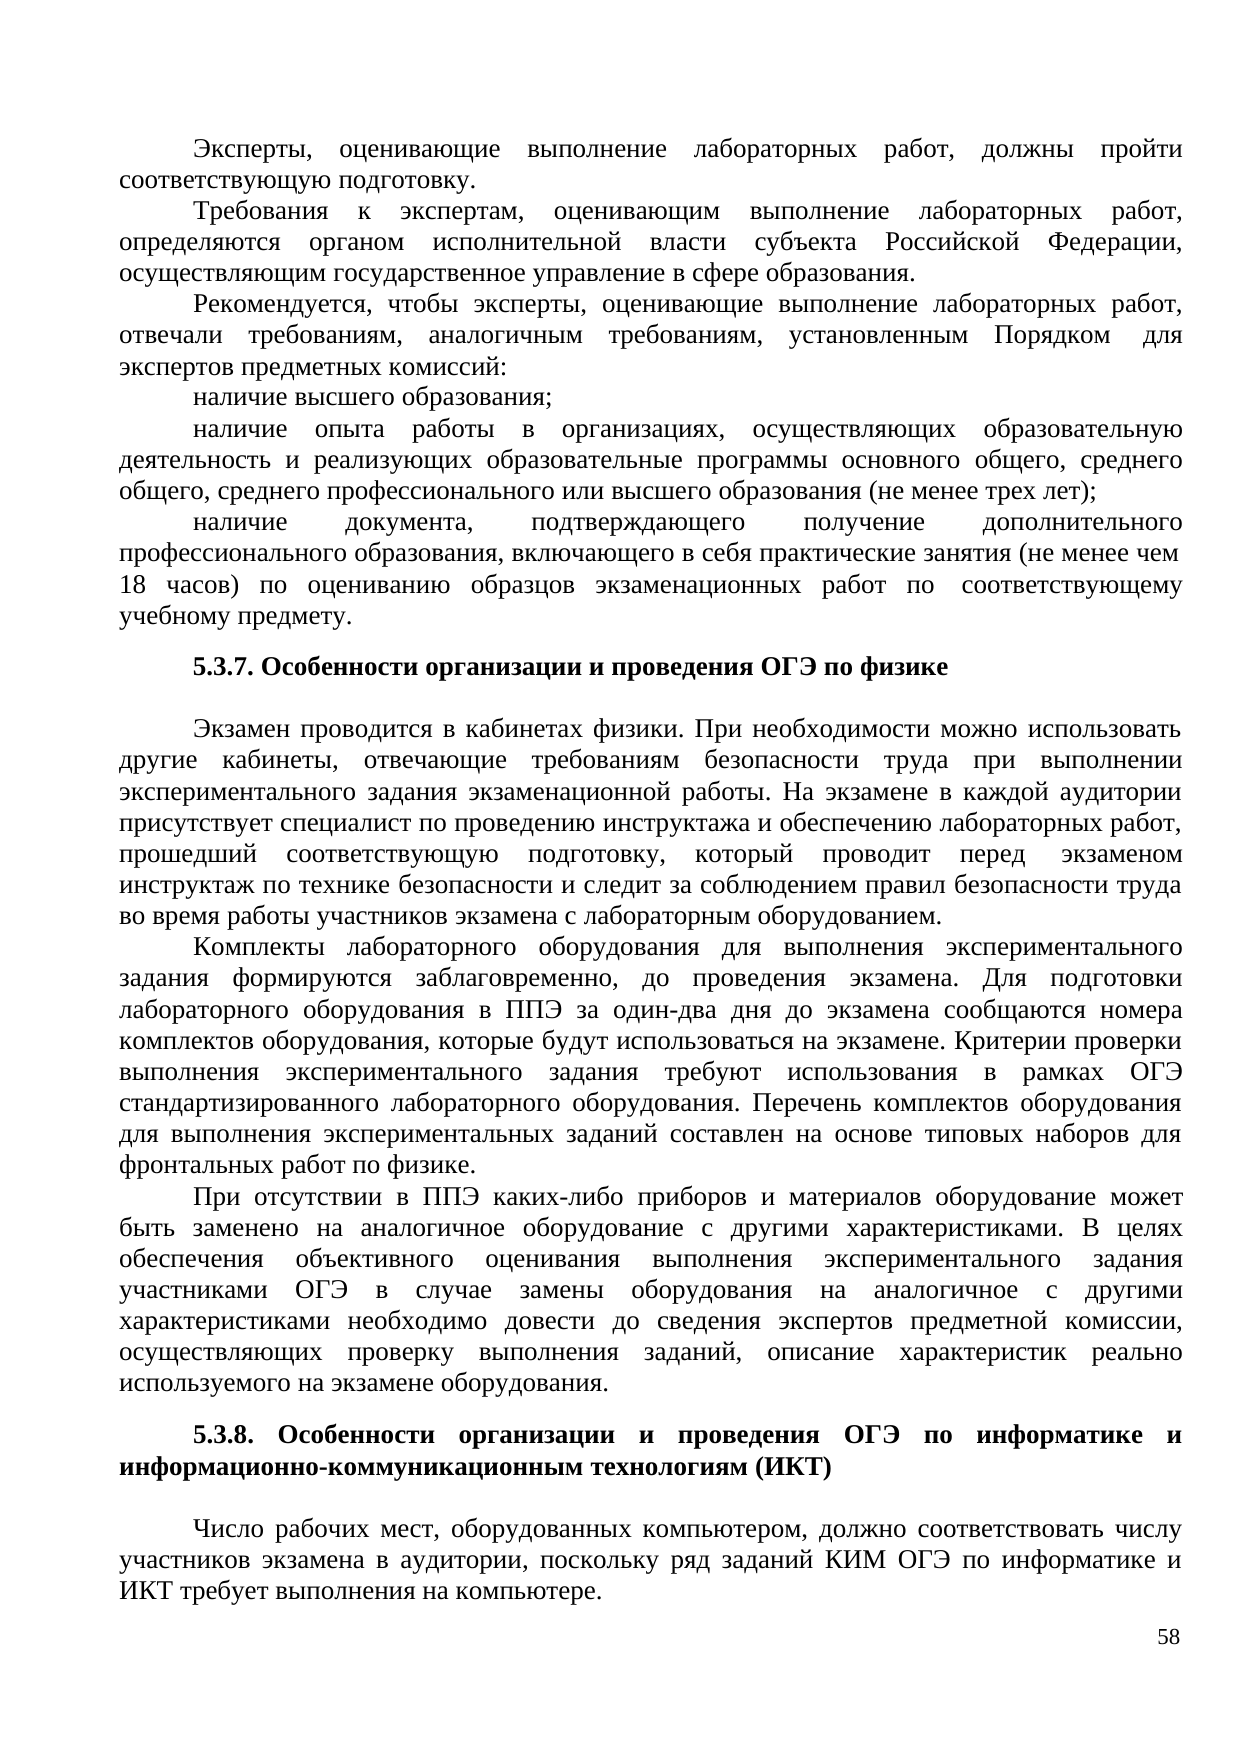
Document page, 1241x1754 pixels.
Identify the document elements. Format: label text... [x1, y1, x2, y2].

text наличие документа, подтверждающего получение дополнительного профессионального образования, включающего в себя практические занятия (не менее чем [119, 505, 1183, 568]
text наличие опыта работы в организациях, осуществляющих образовательную деятельность и реализующих образовательные программы основного общего, среднего общего, среднего профессионального или высшего образования (не менее трех лет); [119, 412, 1183, 505]
text Число рабочих мест, оборудованных компьютером, должно соответствовать числу участников экзамена в аудитории, поскольку ряд заданий КИМ ОГЭ по информатике и ИКТ требует выполнения на компьютере. [119, 1512, 1183, 1605]
text При отсутствии в ППЭ каких-либо приборов и материалов оборудование может быть заменено на аналогичное оборудование с другими характеристиками. В целях обеспечения объективного оценивания выполнения экспериментального задания участниками ОГЭ в случае замены оборудования на аналогичное с другими характеристиками необходимо довести до сведения экспертов предметной комиссии, осуществляющих проверку выполнения заданий, описание характеристик реально используемого на экзамене оборудования. [119, 1179, 1183, 1398]
text Требования к экспертам, оценивающим выполнение лабораторных работ, определяются органом исполнительной власти субъекта Российской Федерации, осуществляющим государственное управление в сфере образования. [119, 194, 1183, 287]
subtitle Особенности организации и проведения ОГЭ по физике [193, 650, 1226, 681]
text Эксперты, оценивающие выполнение лабораторных работ, должны пройти соответствующую подготовку. [119, 132, 1183, 194]
text Экзамен проводится в кабинетах физики. При необходимости можно использовать другие кабинеты, отвечающие требованиям безопасности труда при выполнении экспериментального задания экзаменационной работы. На экзамене в каждой аудитории присутствует специалист по проведению инструктажа и обеспечению лабораторных работ, прошедший соответствующую подготовку, который проводит перед экзаменом инструктаж по технике безопасности и следит за соблюдением правил безопасности труда во время работы участников экзамена с лабораторным оборудованием. [119, 712, 1183, 930]
text 18 часов) по оцениванию образцов экзаменационных работ по соответствующему учебному предмету. [119, 568, 1183, 630]
subtitle Особенности организации и проведения ОГЭ по информатике и информационно-коммуникационным технологиям (ИКТ) [119, 1418, 1183, 1481]
text наличие высшего образования; [193, 381, 1226, 412]
text Комплекты лабораторного оборудования для выполнения экспериментального задания формируются заблаговременно, до проведения экзамена. Для подготовки лабораторного оборудования в ППЭ за один-два дня до экзамена сообщаются номера комплектов оборудования, которые будут использоваться на экзамене. Критерии проверки выполнения экспериментального задания требуют использования в рамках ОГЭ стандартизированного лабораторного оборудования. Перечень комплектов оборудования для выполнения экспериментальных заданий составлен на основе типовых наборов для фронтальных работ по физике. [119, 930, 1183, 1179]
text Рекомендуется, чтобы эксперты, оценивающие выполнение лабораторных работ, отвечали требованиям, аналогичным требованиям, установленным Порядком для экспертов предметных комиссий: [119, 287, 1183, 381]
